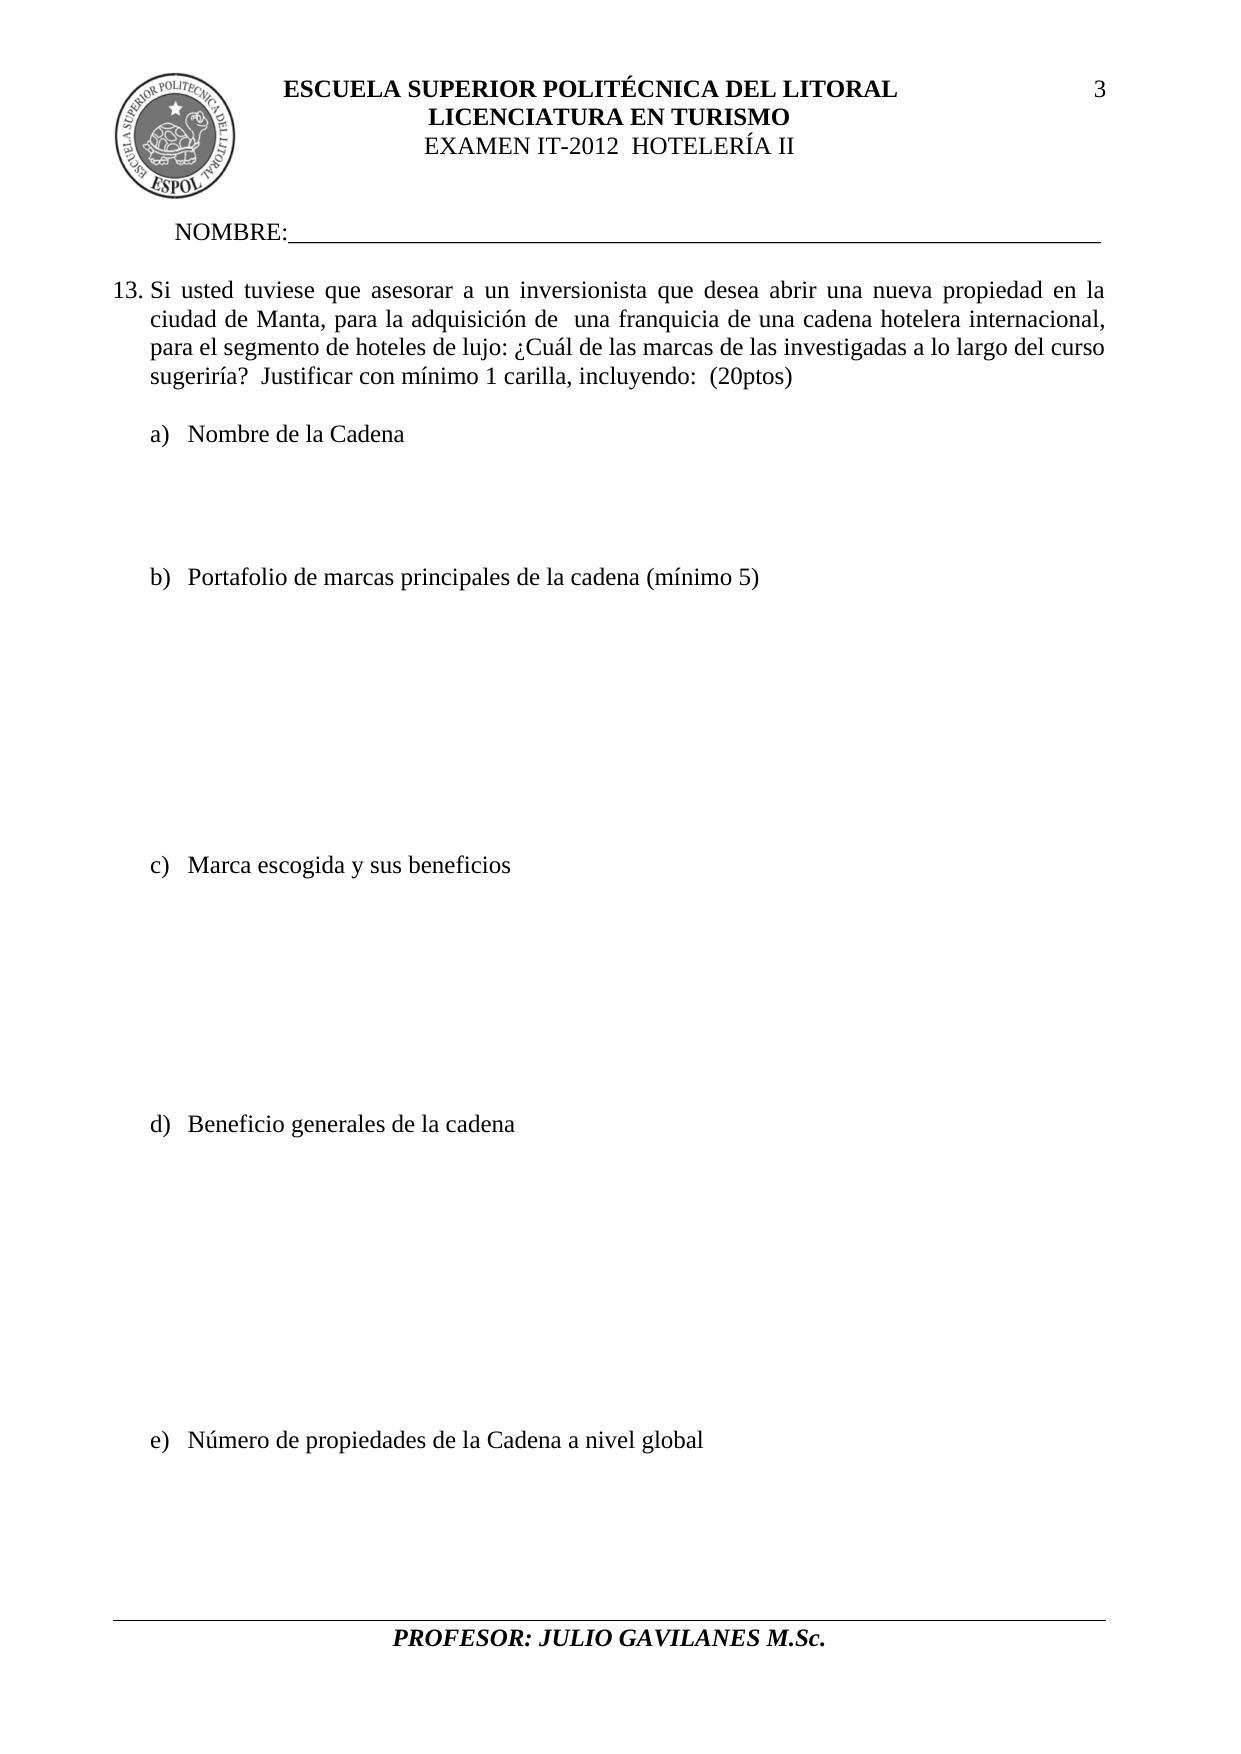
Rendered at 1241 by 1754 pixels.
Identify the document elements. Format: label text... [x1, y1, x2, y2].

list Beneficio generales de la cadena [150, 1109, 1106, 1137]
list Marca escogida y sus beneficios [150, 850, 1106, 879]
list Si usted tuviese que asesorar a un inversionista que desea abrir una nueva propiedad en la ciudad de Manta, para la adquisición de una franquicia de una cadena hotelera internacional, para el segmento de hoteles de lujo: ¿Cuál de las marcas de las investigadas a lo largo del curso sugeriría? Justificar con mínimo 1 carilla, incluyendo: (20ptos) [112, 275, 1106, 390]
list Nombre de la Cadena [150, 419, 1106, 447]
list Número de propiedades de la Cadena a nivel global [150, 1425, 1106, 1454]
list Portafolio de marcas principales de la cadena (mínimo 5) [150, 562, 1106, 591]
